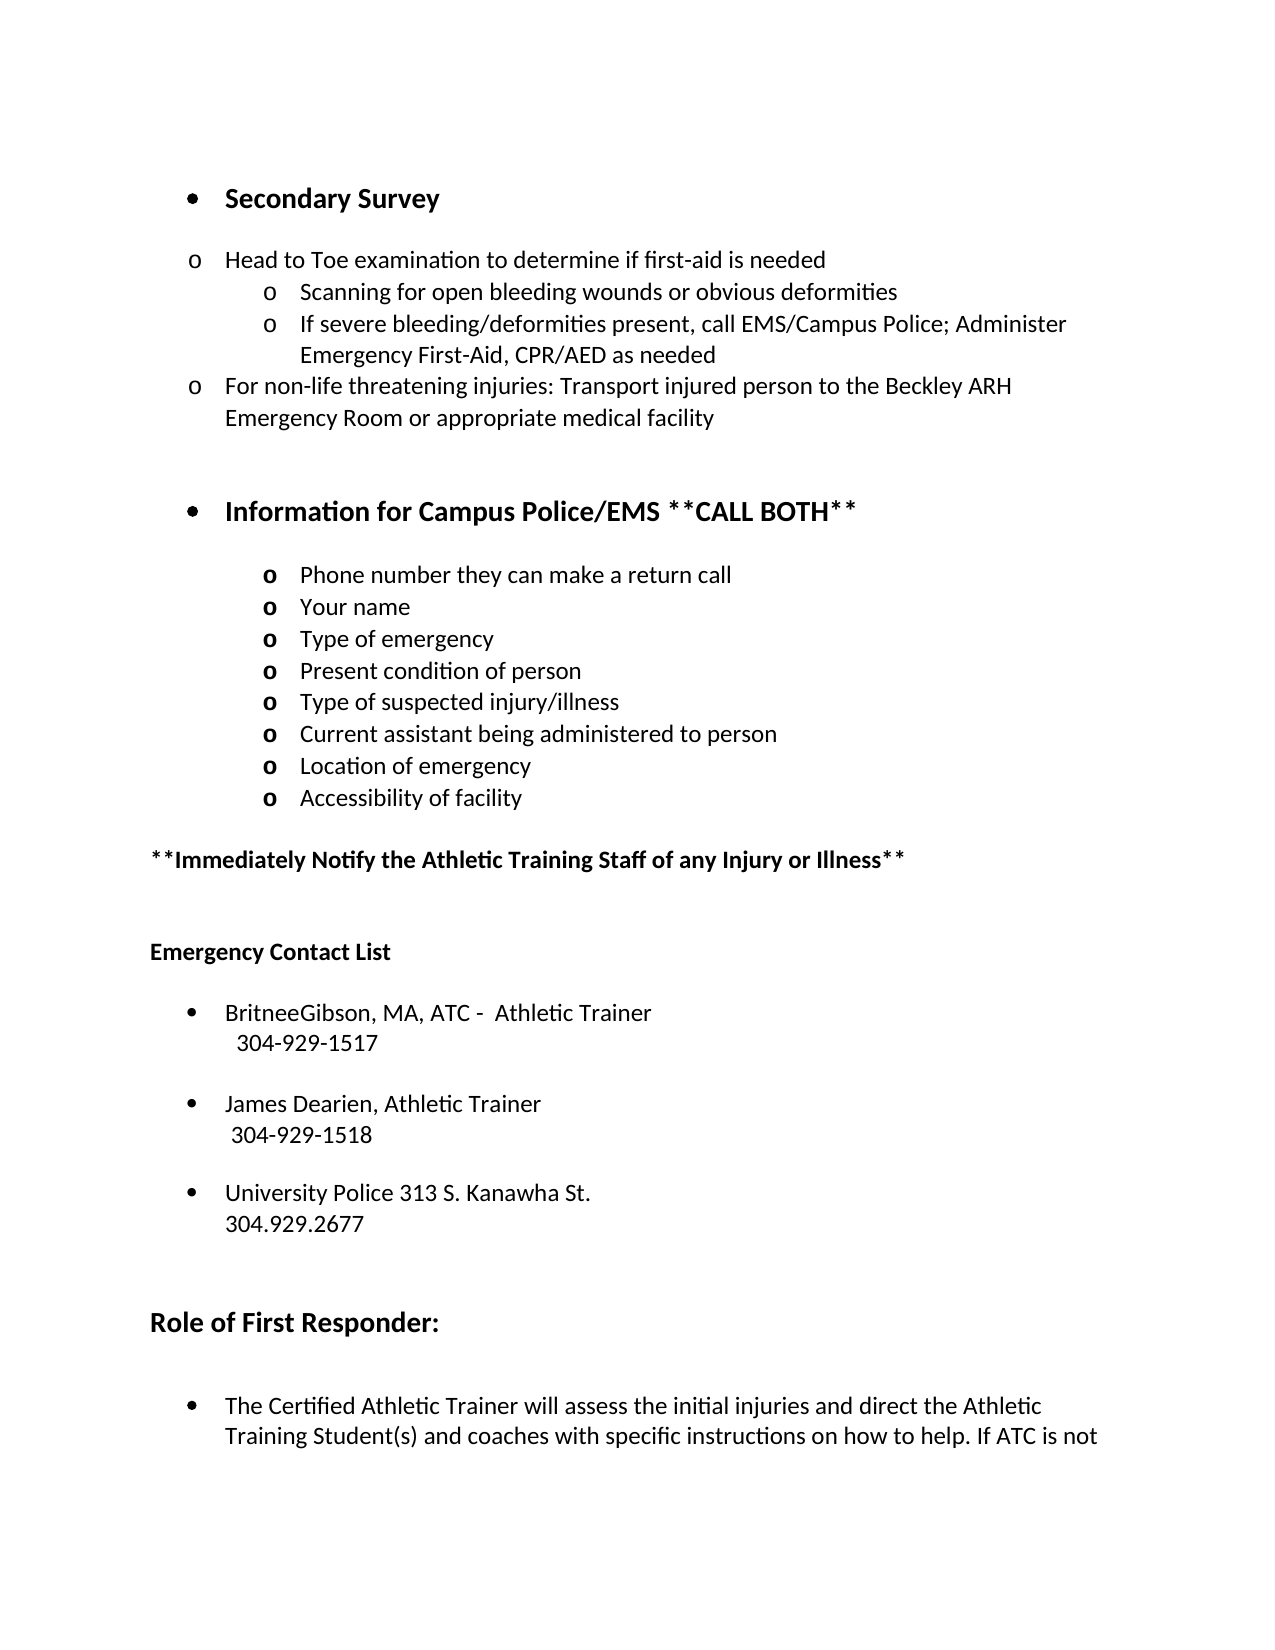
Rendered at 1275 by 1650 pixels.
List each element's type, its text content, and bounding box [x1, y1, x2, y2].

list Secondary Survey [187, 181, 1125, 216]
list Accessibility of facility [262, 782, 1125, 814]
text Emergency Contact List [150, 936, 1125, 966]
text Role of First Responder: [150, 1304, 1125, 1340]
list Scanning for open bleeding wounds or obvious deformities [262, 276, 1125, 308]
list Phone number they can make a return call [262, 559, 1125, 591]
list 304-929-1518 [225, 1119, 1125, 1149]
list Type of suspected injury/illness [262, 687, 1125, 718]
list Type of emergency [262, 623, 1125, 655]
list Britnee Gibson, MA, ATC - Athletic Trainer [187, 997, 1125, 1027]
list For non-life threatening injuries: Transport injured person to the Beckley ARH Emergency Room or appropriate medical facility [187, 370, 1125, 432]
list James Dearien, Athletic Trainer [187, 1088, 1125, 1119]
list 304-929-1517 [225, 1027, 1125, 1058]
list Current assistant being administered to person [262, 718, 1125, 750]
list Head to Toe examination to determine if first-aid is needed [187, 244, 1125, 276]
text **Immediately Notify the Athletic Training Staff of any Injury or Illness** [150, 844, 1125, 875]
list Information for Campus Police/EMS **CALL BOTH** [187, 493, 1125, 529]
list 304.929.2677 [225, 1208, 1125, 1238]
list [187, 1390, 1125, 1451]
list Present condition of person [262, 655, 1125, 687]
list University Police 313 S. Kanawha St. [187, 1177, 1125, 1208]
list If severe bleeding/deformities present, call EMS/Campus Police; Administer Emergency First-Aid, CPR/AED as needed [262, 308, 1125, 370]
list Your name [262, 591, 1125, 623]
list Location of emergency [262, 750, 1125, 782]
